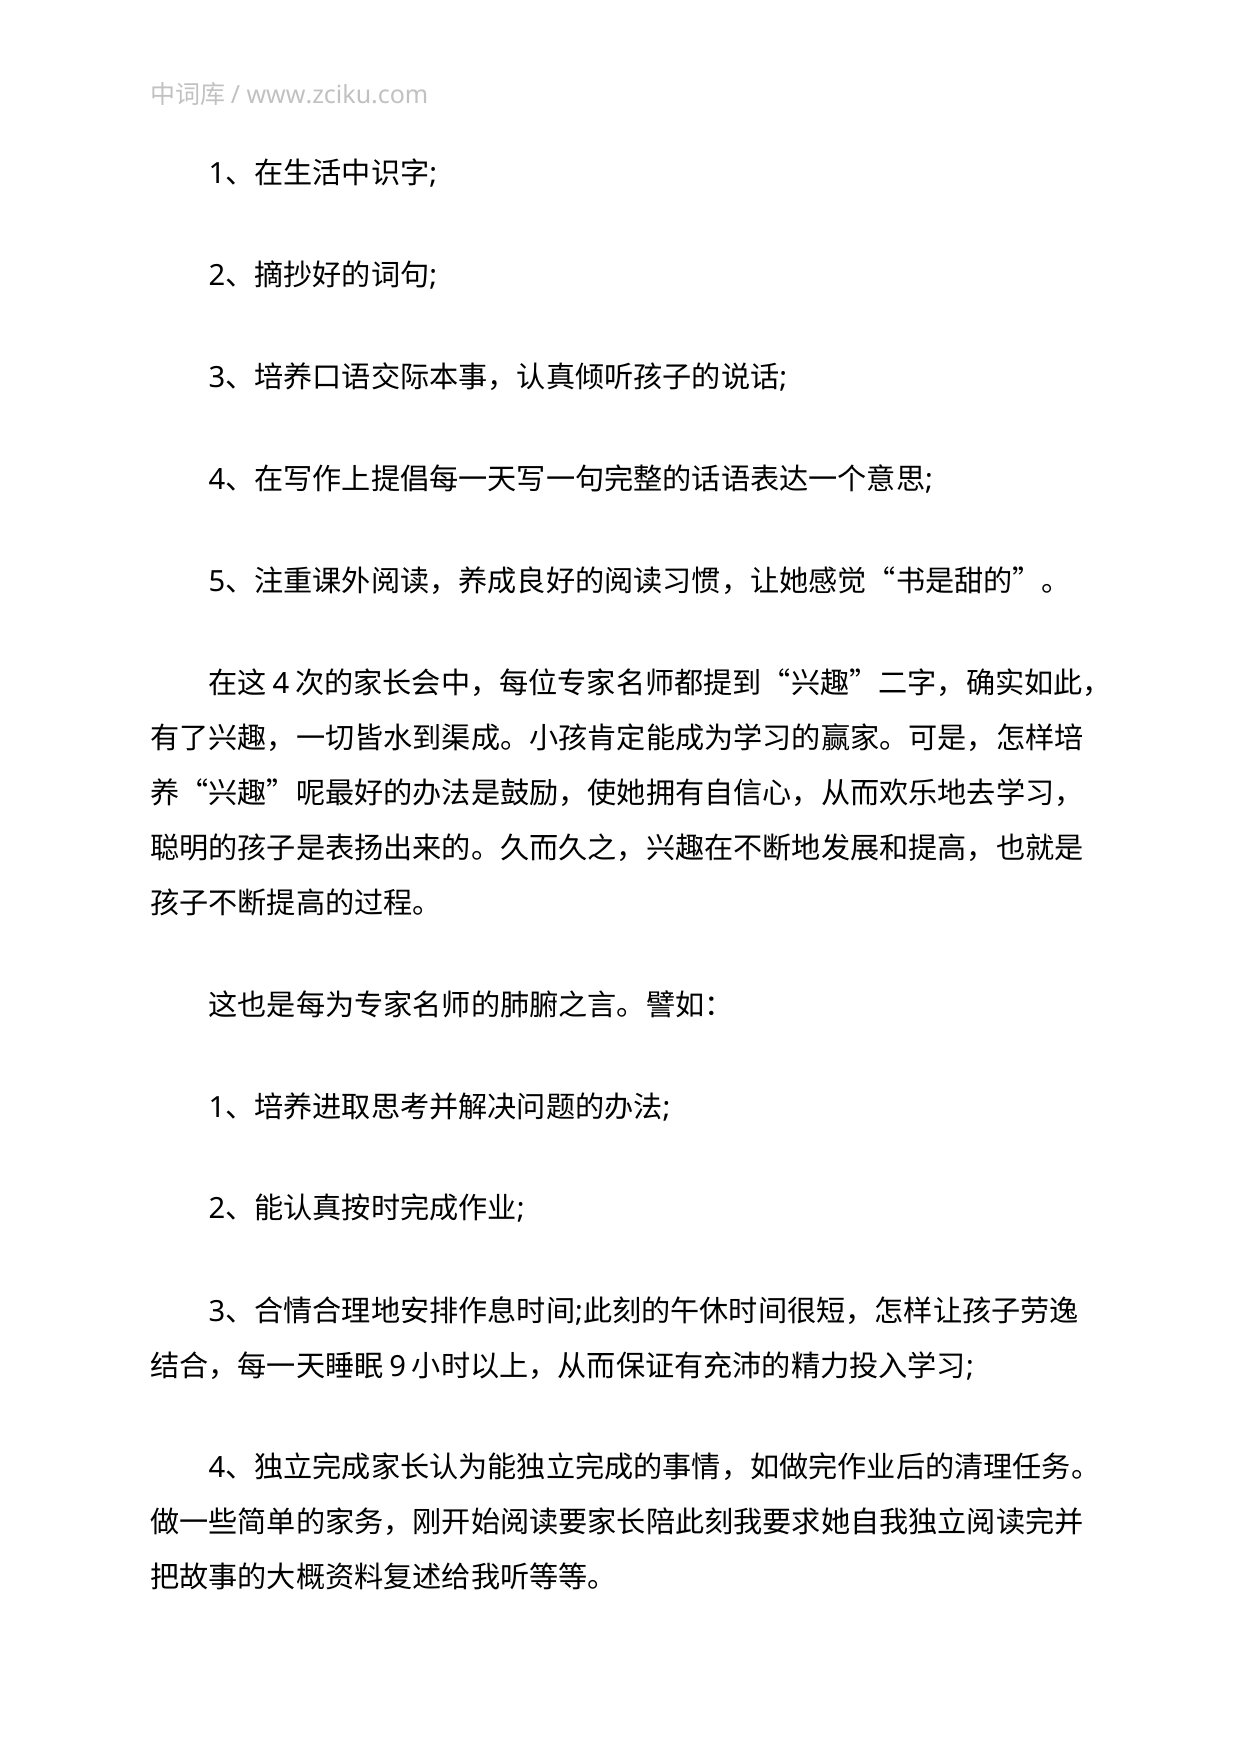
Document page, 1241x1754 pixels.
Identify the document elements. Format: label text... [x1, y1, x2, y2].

text 这也是每为专家名师的肺腑之言。譬如： [150, 981, 1090, 1024]
text 2、能认真按时完成作业; [150, 1185, 1090, 1227]
text 3、培养口语交际本事，认真倾听孩子的说话; [150, 354, 1090, 396]
text 在这4次的家长会中，每位专家名师都提到“兴趣”二字，确实如此，有了兴趣，一切皆水到渠成。小孩肯定能成为学习的赢家。可是，怎样培养“兴趣”呢最好的办法是鼓励，使她拥有自信心，从而欢乐地去学习，聪明的孩子是表扬出来的。久而久之，兴趣在不断地发展和提高，也就是孩子不断提高的过程。 [150, 660, 1090, 922]
text 3、合情合理地安排作息时间;此刻的午休时间很短，怎样让孩子劳逸结合，每一天睡眠9小时以上，从而保证有充沛的精力投入学习; [150, 1287, 1090, 1384]
text 5、注重课外阅读，养成良好的阅读习惯，让她感觉“书是甜的”。 [150, 558, 1090, 600]
text 4、在写作上提倡每一天写一句完整的话语表达一个意思; [150, 456, 1090, 498]
text 2、摘抄好的词句; [150, 252, 1090, 294]
text 4、独立完成家长认为能独立完成的事情，如做完作业后的清理任务。做一些简单的家务，刚开始阅读要家长陪此刻我要求她自我独立阅读完并把故事的大概资料复述给我听等等。 [150, 1444, 1090, 1596]
text 1、培养进取思考并解决问题的办法; [150, 1083, 1090, 1126]
text 1、在生活中识字; [150, 150, 1090, 192]
